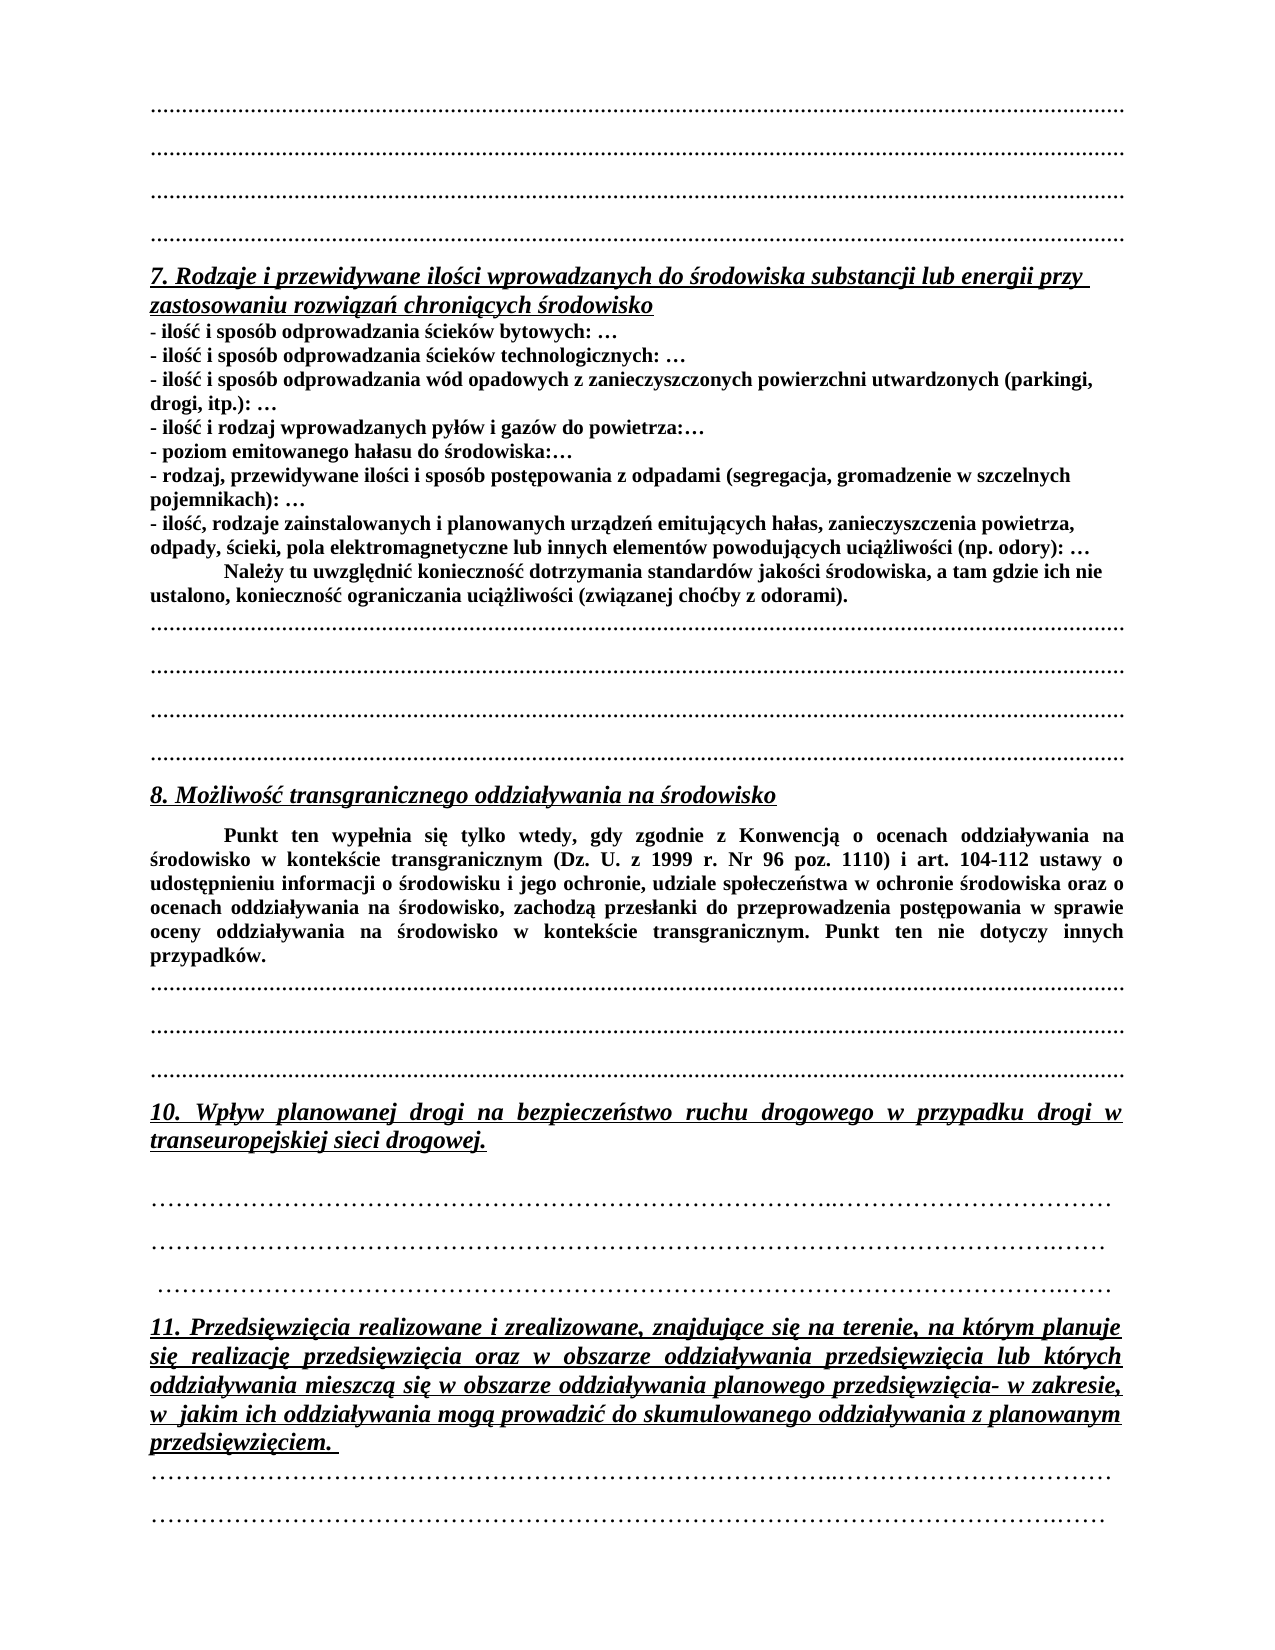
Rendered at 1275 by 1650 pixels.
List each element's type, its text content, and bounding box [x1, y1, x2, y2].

text - rodzaj, przewidywane ilości i sposób postępowania z odpadami (segregacja, gromadzenie w szczelnych pojemnikach): … [150, 463, 1125, 511]
text - ilość i sposób odprowadzania ścieków technologicznych: … [150, 343, 1125, 367]
text - ilość i rodzaj wprowadzanych pyłów i gazów do powietrza:… [150, 415, 1125, 439]
text - ilość, rodzaje zainstalowanych i planowanych urządzeń emitujących hałas, zanieczyszczenia powietrza, odpady, ścieki, pola elektromagnetyczne lub innych elementów powodujących uciążliwości (np. odory): … [150, 511, 1125, 559]
text - poziom emitowanego hałasu do środowiska:… [150, 439, 1125, 463]
text - ilość i sposób odprowadzania wód opadowych z zanieczyszczonych powierzchni utwardzonych (parkingi, drogi, itp.): … [150, 367, 1125, 415]
text Punkt ten wypełnia się tylko wtedy, gdy zgodnie z Konwencją o ocenach oddziaływania na środowisko w kontekście transgranicznym (Dz. U. z 1999 r. Nr 96 poz. 1110) i art. 104-112 ustawy o udostępnieniu informacji o środowisku i jego ochronie, udziale społeczeństwa w ochronie środowiska oraz o ocenach oddziaływania na środowisko, zachodzą przesłanki do przeprowadzenia postępowania w sprawie oceny oddziaływania na środowisko w kontekście transgranicznym. Punkt ten nie dotyczy innych przypadków. [150, 823, 1125, 967]
text .................................................................................................................................................................................................................................................................................................................................................................................................................................................................................... [150, 967, 1125, 1082]
text Należy tu uwzględnić konieczność dotrzymania standardów jakości środowiska, a tam gdzie ich nie ustalono, konieczność ograniczania uciążliwości (związanej choćby z odorami). [150, 559, 1125, 607]
text ……………………………………………………………………………………………….…… [150, 1269, 1125, 1298]
text ………………………………………………………………………..…………………………… [150, 1183, 1125, 1212]
text ……………………………………………………………………………………………….…… [150, 1226, 1125, 1255]
text 7. Rodzaje i przewidywane ilości wprowadzanych do środowiska substancji lub energii przy zastosowaniu rozwiązań chroniących środowisko [150, 261, 1125, 319]
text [150, 1499, 1125, 1528]
text 10. Wpływ planowanej drogi na bezpieczeństwo ruchu drogowego w przypadku drogi w transeuropejskiej sieci drogowej. [150, 1097, 1125, 1154]
text - ilość i sposób odprowadzania ścieków bytowych: … [150, 319, 1125, 343]
text 11. Przedsięwzięcia realizowane i zrealizowane, znajdujące się na terenie, na którym planuje się realizację przedsięwzięcia oraz w obszarze oddziaływania przedsięwzięcia lub których oddziaływania mieszczą się w obszarze oddziaływania planowego przedsięwzięcia- w zakresie, w jakim ich oddziaływania mogą prowadzić do skumulowanego oddziaływania z planowanym przedsięwzięciem. [150, 1312, 1125, 1456]
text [150, 1456, 1125, 1485]
text 8. Możliwość transgranicznego oddziaływania na środowisko [150, 780, 1125, 809]
